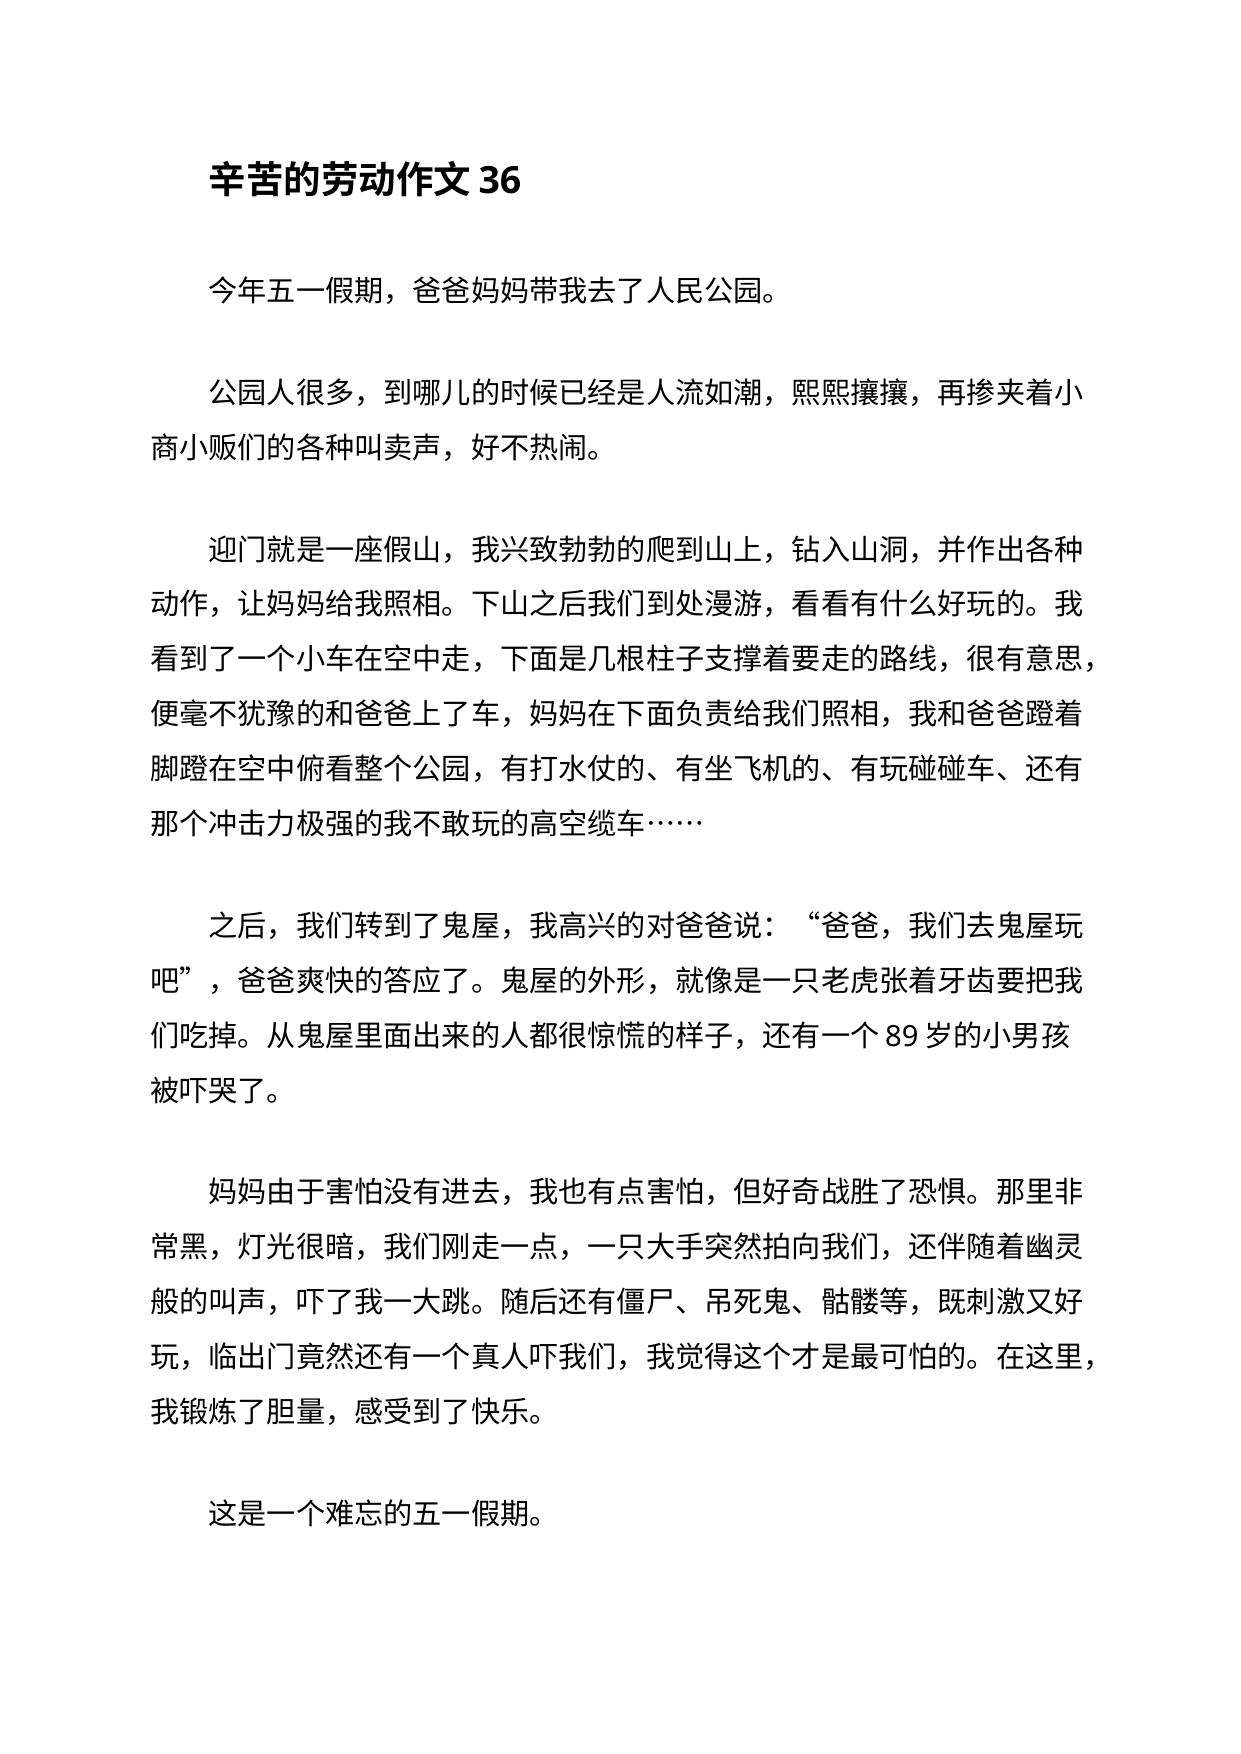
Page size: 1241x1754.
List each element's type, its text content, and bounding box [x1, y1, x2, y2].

text 之后，我们转到了鬼屋，我高兴的对爸爸说：“爸爸，我们去鬼屋玩吧”，爸爸爽快的答应了。鬼屋的外形，就像是一只老虎张着牙齿要把我们吃掉。从鬼屋里面出来的人都很惊慌的样子，还有一个89岁的小男孩被吓哭了。 [150, 902, 1090, 1109]
text 今年五一假期，爸爸妈妈带我去了人民公园。 [150, 268, 1090, 310]
text 这是一个难忘的五一假期。 [150, 1490, 1090, 1532]
text 迎门就是一座假山，我兴致勃勃的爬到山上，钻入山洞，并作出各种动作，让妈妈给我照相。下山之后我们到处漫游，看看有什么好玩的。我看到了一个小车在空中走，下面是几根柱子支撑着要走的路线，很有意思，便毫不犹豫的和爸爸上了车，妈妈在下面负责给我们照相，我和爸爸蹬着脚蹬在空中俯看整个公园，有打水仗的、有坐飞机的、有玩碰碰车、还有那个冲击力极强的我不敢玩的高空缆车…… [150, 526, 1090, 843]
text 妈妈由于害怕没有进去，我也有点害怕，但好奇战胜了恐惧。那里非常黑，灯光很暗，我们刚走一点，一只大手突然拍向我们，还伴随着幽灵般的叫声，吓了我一大跳。随后还有僵尸、吊死鬼、骷髅等，既刺激又好玩，临出门竟然还有一个真人吓我们，我觉得这个才是最可怕的。在这里，我锻炼了胆量，感受到了快乐。 [150, 1169, 1090, 1431]
text 公园人很多，到哪儿的时候已经是人流如潮，熙熙攘攘，再掺夹着小商小贩们的各种叫卖声，好不热闹。 [150, 369, 1090, 467]
text 辛苦的劳动作文36 [150, 150, 1090, 204]
